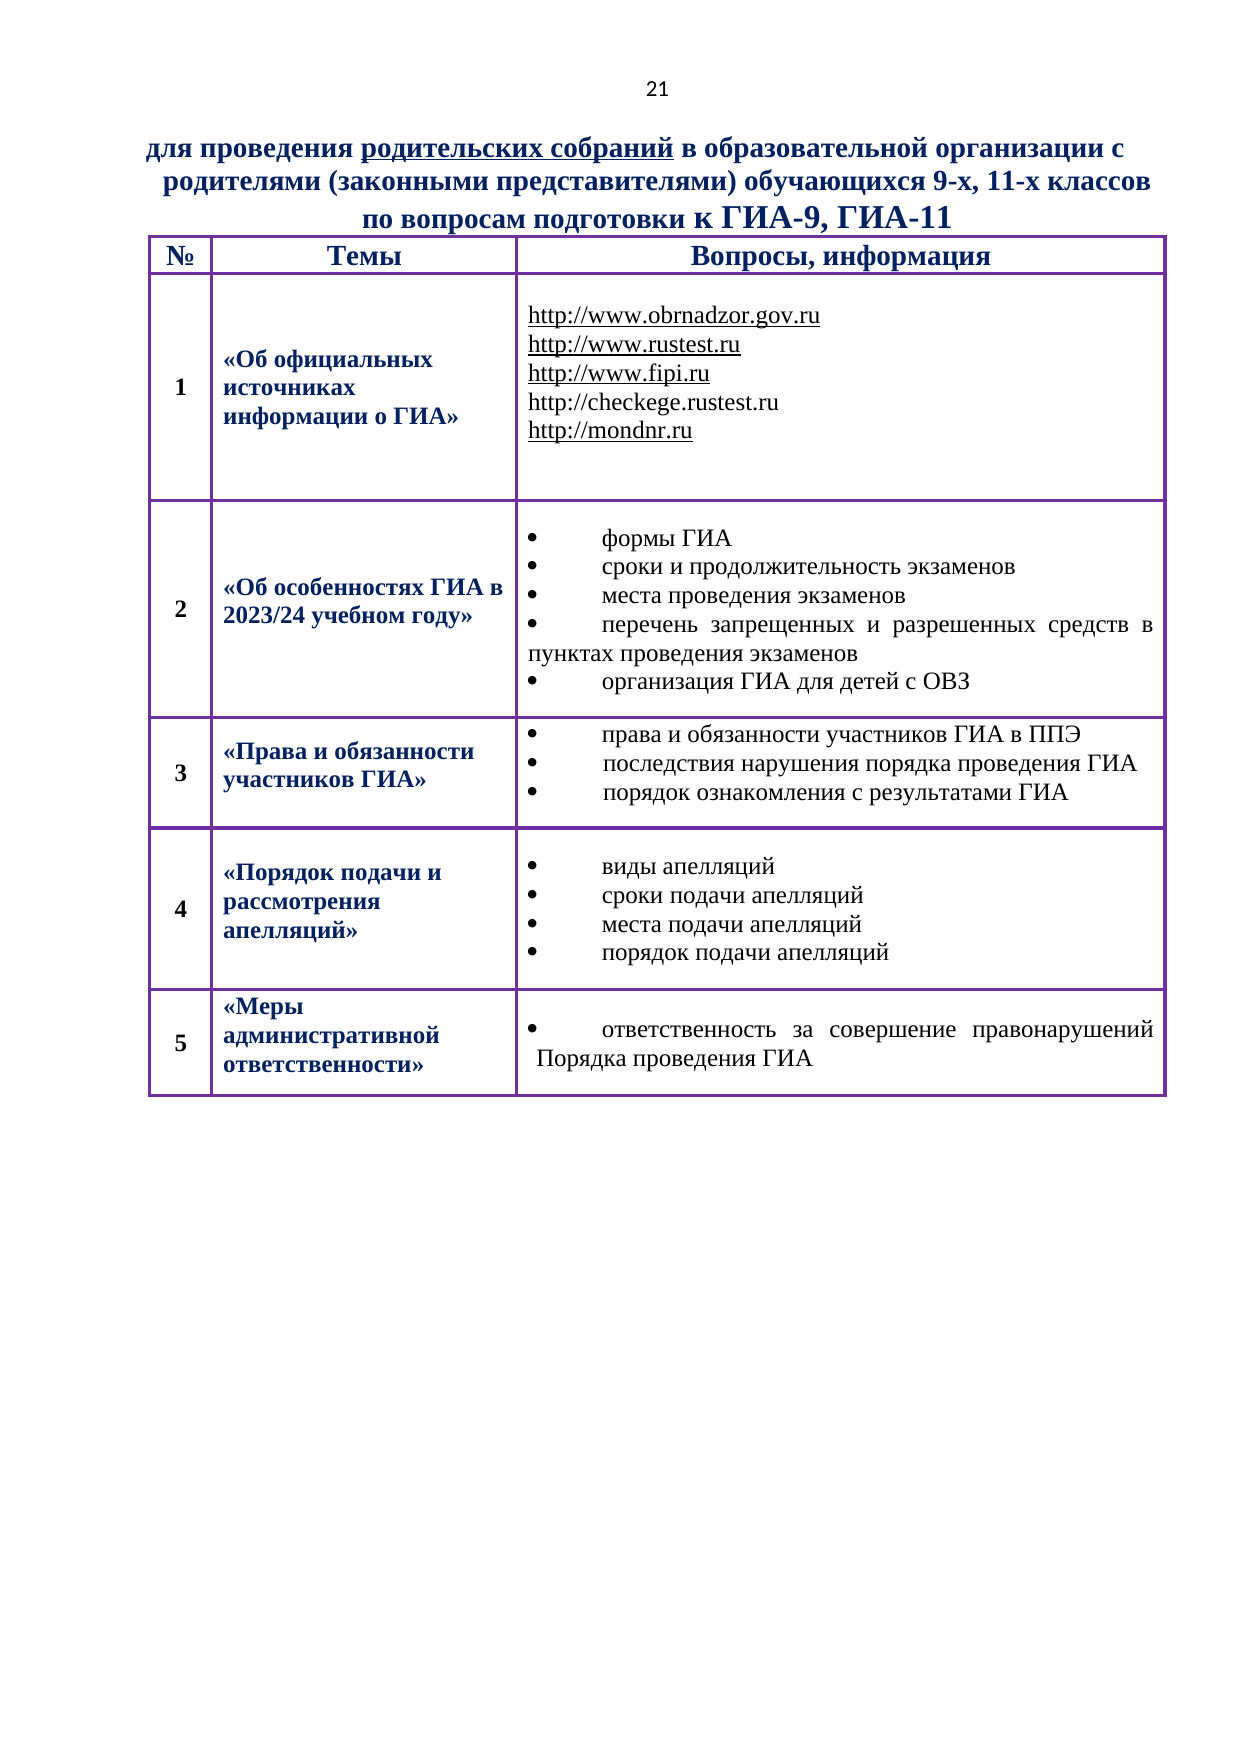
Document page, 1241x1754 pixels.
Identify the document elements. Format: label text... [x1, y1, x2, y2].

table_header Вопросы, информация [518, 238, 1163, 272]
table_header № [151, 238, 210, 272]
table_cell ответственность за совершение правонарушений Порядка проведения ГИА [518, 991, 1163, 1094]
table_cell «Об официальных источниках информации о ГИА» [213, 275, 515, 499]
table_cell 4 [151, 830, 210, 988]
table_cell «Об особенностях ГИА в 2023/24 учебном году» [213, 502, 515, 716]
table_cell формы ГИА сроки и продолжительность экзаменов места проведения экзаменов перечень запрещенных и разрешенных средств в пунктах проведения экзаменов организация ГИА для детей с ОВЗ [518, 502, 1163, 716]
table_cell http://www.obrnadzor.gov.ru http://www.rustest.ru http://www.fipi.ru http://checkege.rustest.ru http://mondnr.ru [518, 275, 1163, 499]
table_cell 1 [151, 275, 210, 499]
table_cell «Права и обязанности участников ГИА» [213, 719, 515, 826]
table_cell 3 [151, 719, 210, 826]
table_cell виды апелляций сроки подачи апелляций места подачи апелляций порядок подачи апелляций [518, 830, 1163, 988]
table_cell «Порядок подачи и рассмотрения апелляций» [213, 830, 515, 988]
table_cell права и обязанности участников ГИА в ППЭ последствия нарушения порядка проведения ГИА порядок ознакомления с результатами ГИА [518, 719, 1163, 826]
table_cell 5 [151, 991, 210, 1094]
table_cell 2 [151, 502, 210, 716]
table_cell «Меры административной ответственности» [213, 991, 515, 1094]
table_header Темы [213, 238, 515, 272]
text для проведения родительских собраний в образовательной организации с родителями (законными представителями) обучающихся 9-х, 11-х классов по вопросам подготовки к ГИА-9, ГИА-11 [103, 130, 1167, 235]
